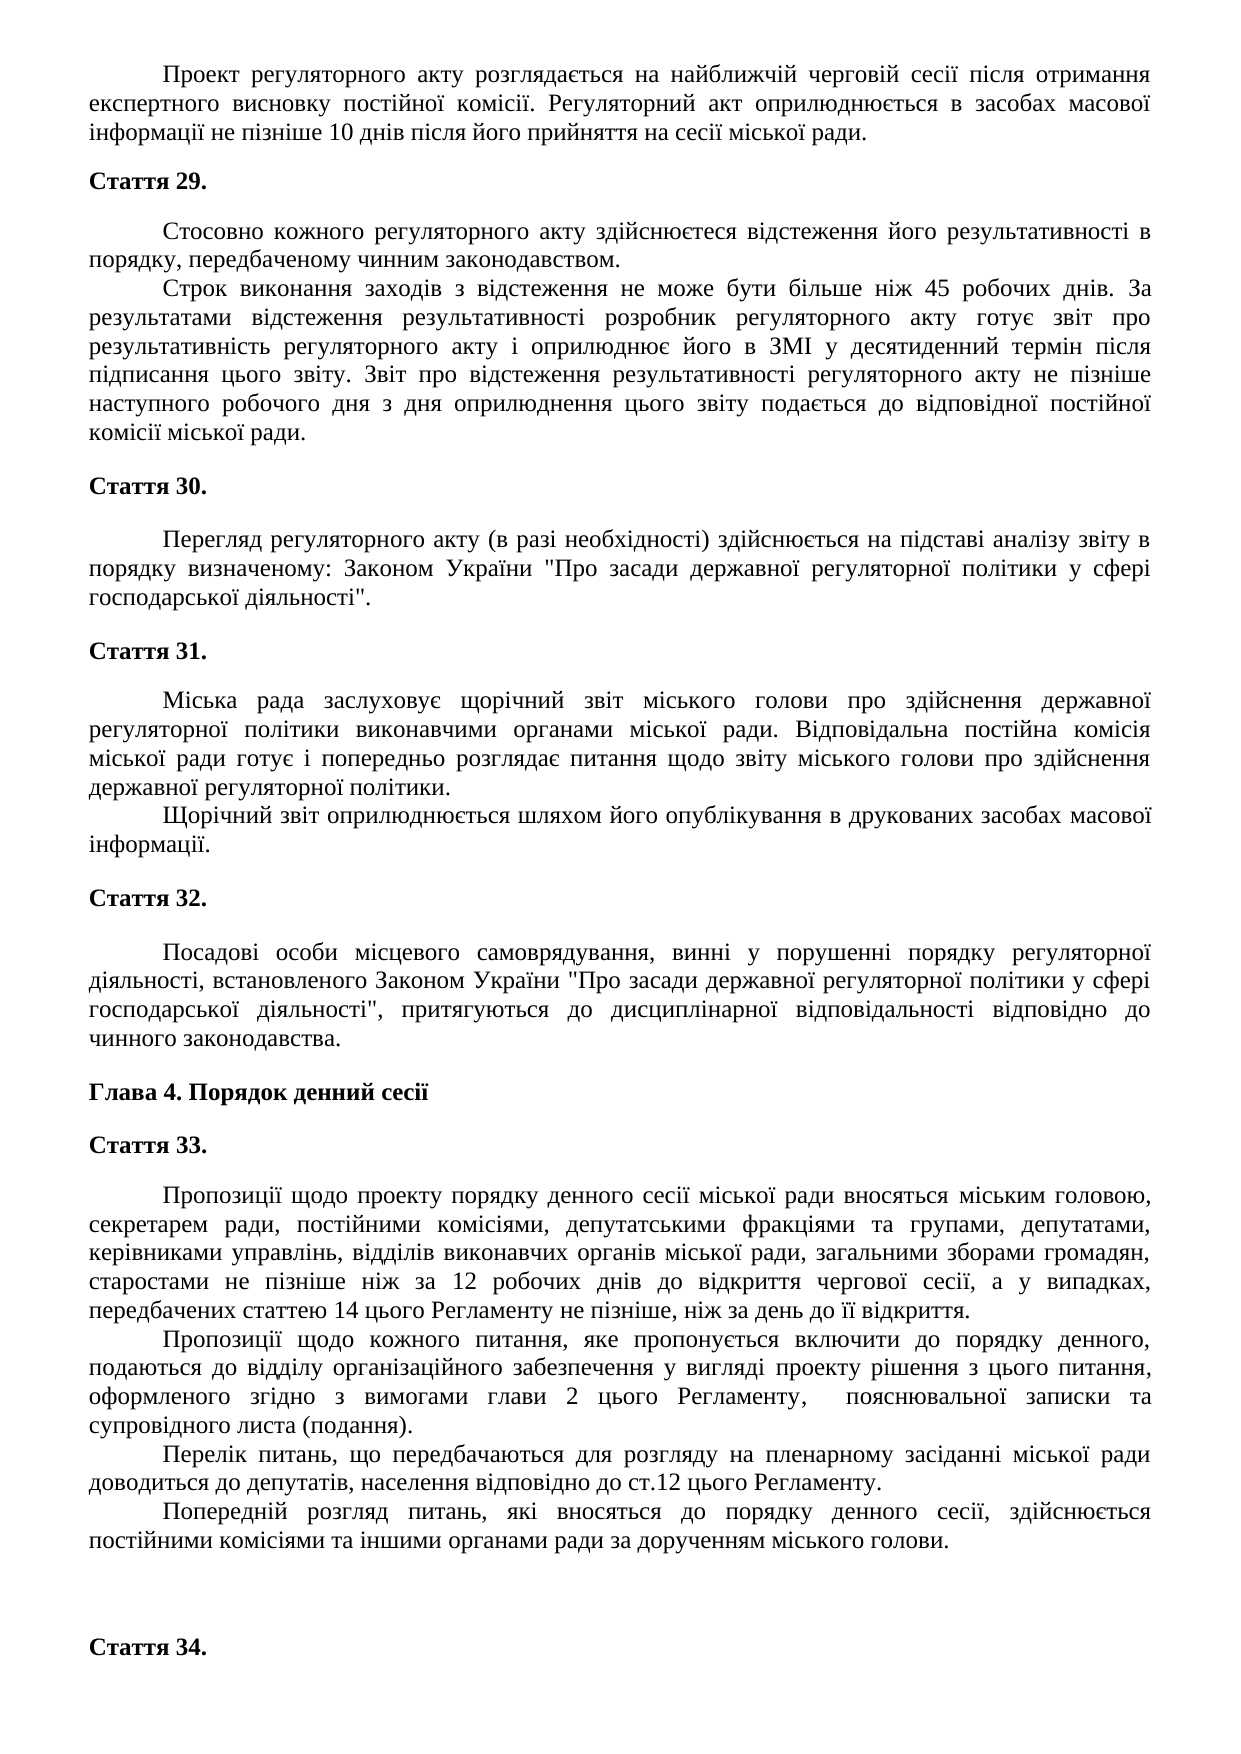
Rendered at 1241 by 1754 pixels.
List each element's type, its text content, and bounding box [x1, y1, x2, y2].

text Строк виконання заходів з відстеження не може бути більше ніж 45 робочих днів. За результатами відстеження результативності розробник регуляторного акту готує звіт про результативність регуляторного акту і оприлюднює його в ЗМІ у десятиденний термін після підписання цього звіту. Звіт про відстеження результативності регуляторного акту не пізніше наступного робочого дня з дня оприлюднення цього звіту подається до відповідної постійної комісії міської ради. [89, 273, 1152, 446]
text Стаття 33. [89, 1130, 1152, 1159]
text Попередній розгляд питань, які вносяться до порядку денного сесії, здійснюється постійними комісіями та іншими органами ради за дорученням міського голови. [89, 1496, 1152, 1554]
text Стаття 29. [89, 166, 1152, 195]
text Стаття 31. [89, 636, 1152, 664]
text Пропозиції щодо проекту порядку денного сесії міської ради вносяться міським головою, секретарем ради, постійними комісіями, депутатськими фракціями та групами, депутатами, керівниками управлінь, відділів виконавчих органів міської ради, загальними зборами громадян, старостами не пізніше ніж за 12 робочих днів до відкриття чергової сесії, а у випадках, передбачених статтею 14 цього Регламенту не пізніше, ніж за день до її відкриття. [89, 1180, 1152, 1324]
text Проект регуляторного акту розглядається на найближчій черговій сесії після отримання експертного висновку постійної комісії. Регуляторний акт оприлюднюється в засобах масової інформації не пізніше 10 днів після його прийняття на сесії міської ради. [89, 59, 1152, 145]
text Перелік питань, що передбачаються для розгляду на пленарному засіданні міської ради доводиться до депутатів, населення відповідно до ст.12 цього Регламенту. [89, 1439, 1152, 1496]
text Глава 4. Порядок денний сесії [89, 1077, 1152, 1105]
text Пропозиції щодо кожного питання, яке пропонується включити до порядку денного, подаються до відділу організаційного забезпечення у вигляді проекту рішення з цього питання, оформленого згідно з вимогами глави 2 цього Регламенту, пояснювальної записки та супровідного листа (подання). [89, 1324, 1152, 1439]
text Щорічний звіт оприлюднюється шляхом його опублікування в друкованих засобах масової інформації. [89, 800, 1152, 858]
text Посадові особи місцевого самоврядування, винні у порушенні порядку регуляторної діяльності, встановленого Законом України "Про засади державної регуляторної політики у сфері господарської діяльності", притягуються до дисциплінарної відповідальності відповідно до чинного законодавства. [89, 937, 1152, 1052]
text Перегляд регуляторного акту (в разі необхідності) здійснюється на підставі аналізу звіту в порядку визначеному: Законом України "Про засади державної регуляторної політики у сфері господарської діяльності". [89, 524, 1152, 611]
text Стаття 32. [89, 883, 1152, 912]
text Міська рада заслуховує щорічний звіт міського голови про здійснення державної регуляторної політики виконавчими органами міської ради. Відповідальна постійна комісія міської ради готує і попередньо розглядає питання щодо звіту міського голови про здійснення державної регуляторної політики. [89, 685, 1152, 800]
text Стаття 34. [89, 1632, 1152, 1661]
text Стосовно кожного регуляторного акту здійснюєтеся відстеження його результативності в порядку, передбаченому чинним законодавством. [89, 216, 1152, 273]
text Стаття 30. [89, 471, 1152, 499]
